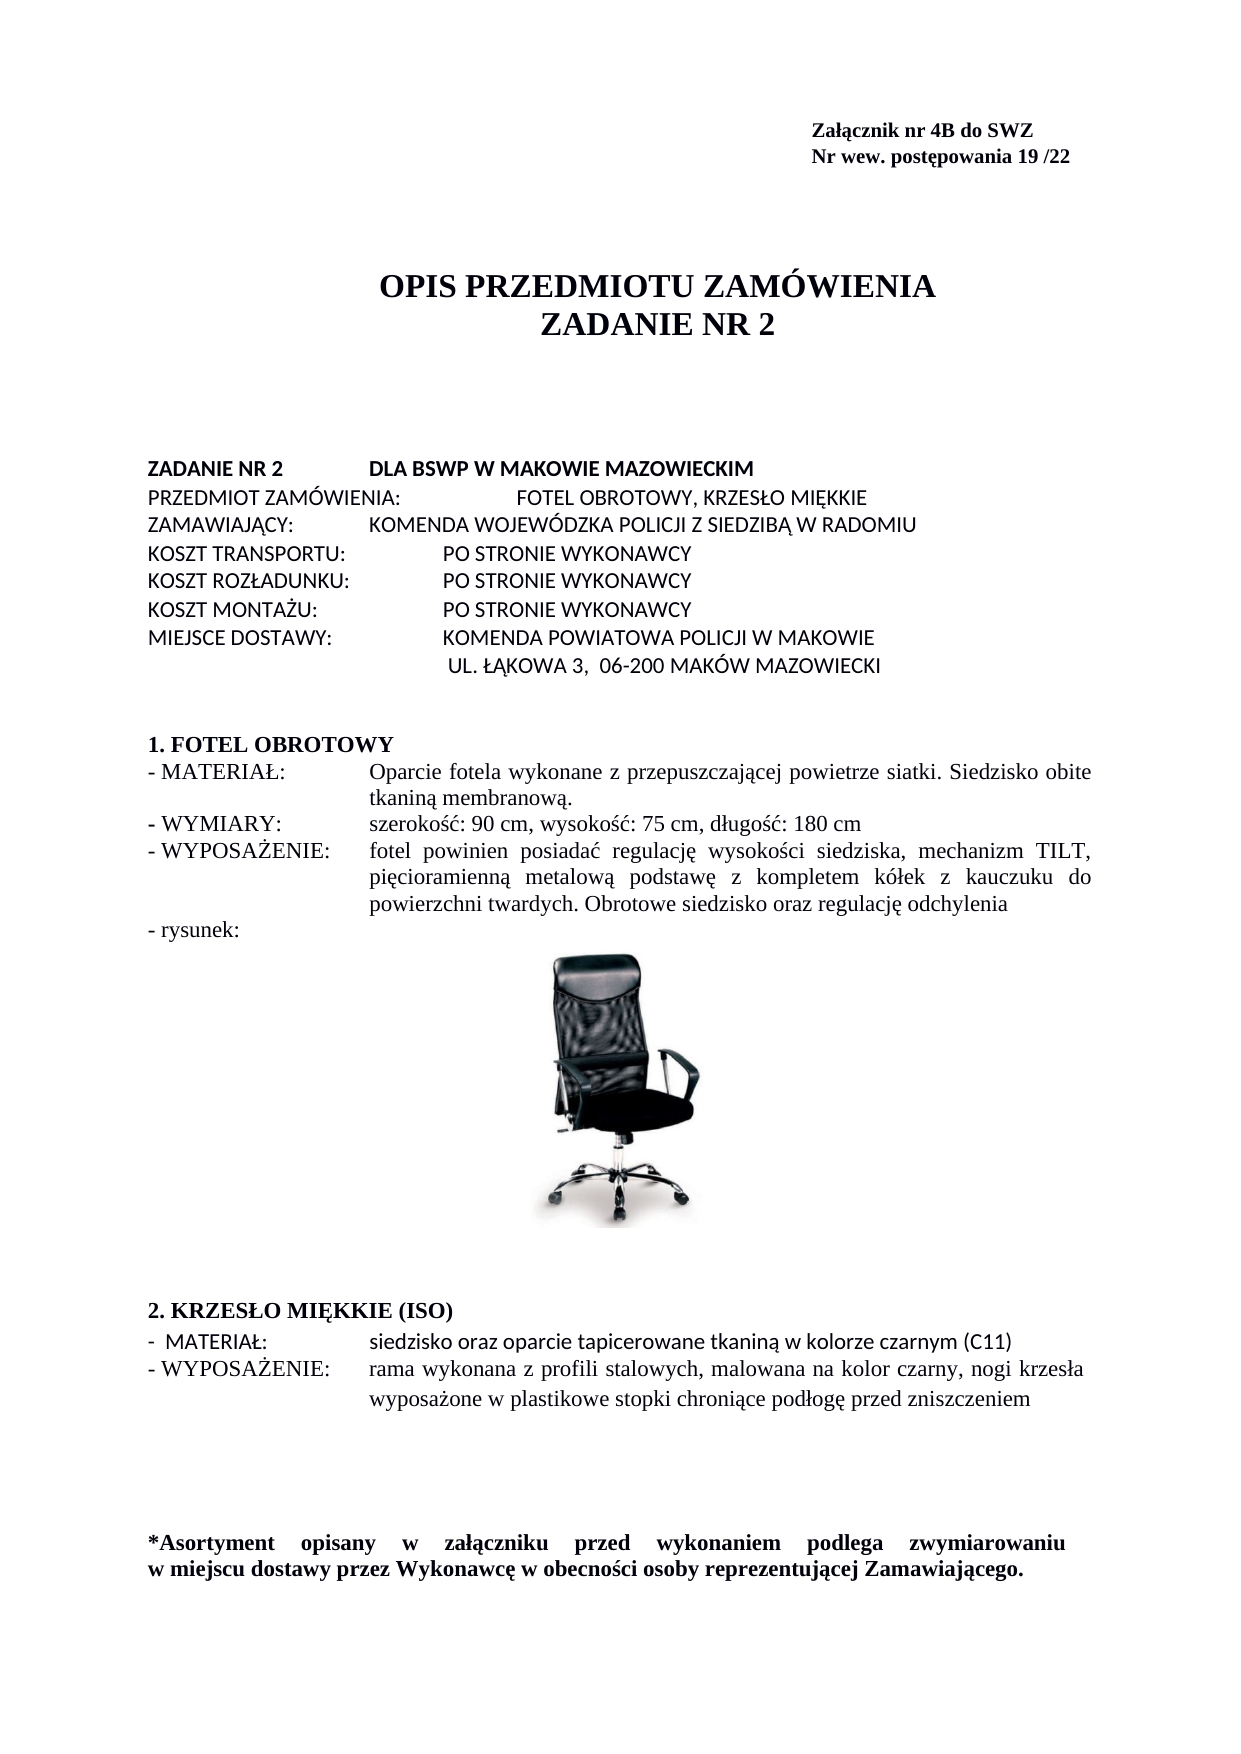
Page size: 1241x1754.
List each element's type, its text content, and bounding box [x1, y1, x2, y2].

text - WYMIARY: szerokość: 90 cm, wysokość: 75 cm, długość: 180 cm [148, 811, 1093, 837]
text - MATERIAŁ: Oparcie fotela wykonane z przepuszczającej powietrze siatki. Siedzisko obite tkaniną membranową. [148, 758, 1093, 811]
text - WYPOSAŻENIE: rama wykonana z profili stalowych, malowana na kolor czarny, nogi krzesła wyposażone w plastikowe stopki chroniące podłogę przed zniszczeniem [148, 1355, 1093, 1412]
text - WYPOSAŻENIE: fotel powinien posiadać regulację wysokości siedziska, mechanizm TILT, pięcioramienną metalową podstawę z kompletem kółek z kauczuku do powierzchni twardych. Obrotowe siedzisko oraz regulację odchylenia [148, 837, 1093, 916]
text - MATERIAŁ: siedzisko oraz oparcie tapicerowane tkaniną w kolorze czarnym (C11) [148, 1327, 1093, 1355]
text Załącznik nr 4B do SWZ [739, 118, 1093, 142]
text KOSZT MONTAŻU: PO STRONIE WYKONAWCY [148, 595, 1093, 623]
text PRZEDMIOT ZAMÓWIENIA: FOTEL OBROTOWY, KRZESŁO MIĘKKIE [148, 483, 1093, 511]
text *Asortyment opisany w załączniku przed wykonaniem podlega zwymiarowaniu w miejscu dostawy przez Wykonawcę w obecności osoby reprezentującej Zamawiającego. [148, 1529, 1093, 1582]
text KOSZT TRANSPORTU: PO STRONIE WYKONAWCY [148, 539, 1093, 567]
text 1. FOTEL OBROTOWY [148, 731, 1093, 758]
text ZAMAWIAJĄCY: KOMENDA WOJEWÓDZKA POLICJI Z SIEDZIBĄ W RADOMIU [148, 511, 1093, 539]
picture [529, 942, 711, 1228]
list OPIS PRZEDMIOTU ZAMÓWIENIA [223, 266, 1093, 304]
text ZADANIE NR 2 DLA BSWP W MAKOWIE MAZOWIECKIM [148, 454, 1093, 483]
text MIEJSCE DOSTAWY: KOMENDA POWIATOWA POLICJI W MAKOWIE [148, 623, 1093, 651]
list ZADANIE NR 2 [223, 304, 1093, 342]
text - rysunek: [148, 916, 1093, 942]
text UL. ŁĄKOWA 3, 06-200 MAKÓW MAZOWIECKI [373, 651, 1093, 679]
text 2. KRZESŁO MIĘKKIE (ISO) [148, 1297, 1093, 1323]
text KOSZT ROZŁADUNKU: PO STRONIE WYKONAWCY [148, 567, 1093, 595]
text Nr wew. postępowania 19 /22 [739, 144, 1093, 168]
